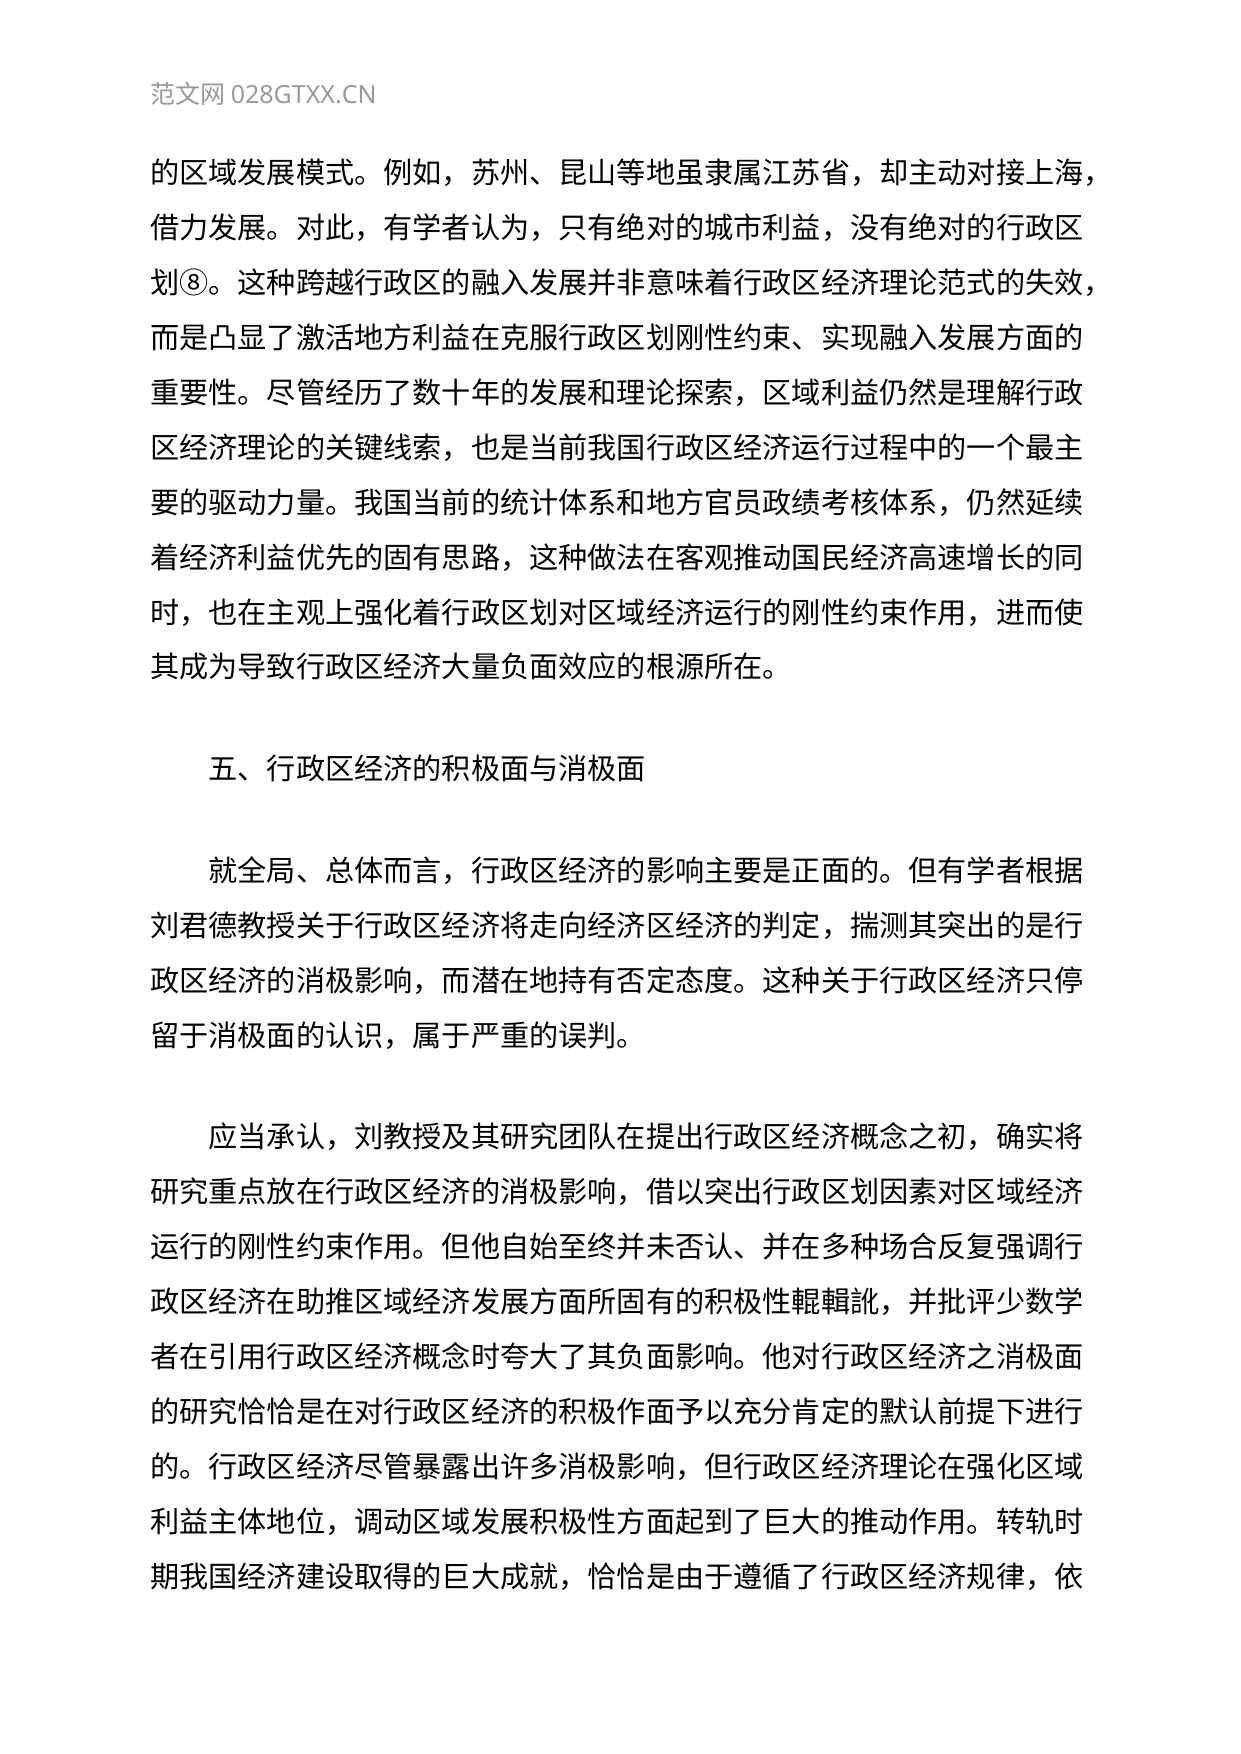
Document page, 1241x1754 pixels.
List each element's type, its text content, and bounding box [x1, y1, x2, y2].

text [150, 150, 1090, 686]
text 就全局、总体而言，行政区经济的影响主要是正面的。但有学者根据刘君德教授关于行政区经济将走向经济区经济的判定，揣测其突出的是行政区经济的消极影响，而潜在地持有否定态度。这种关于行政区经济只停留于消极面的认识，属于严重的误判。 [150, 848, 1090, 1054]
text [150, 1114, 1090, 1596]
text 五、行政区经济的积极面与消极面 [150, 746, 1090, 788]
